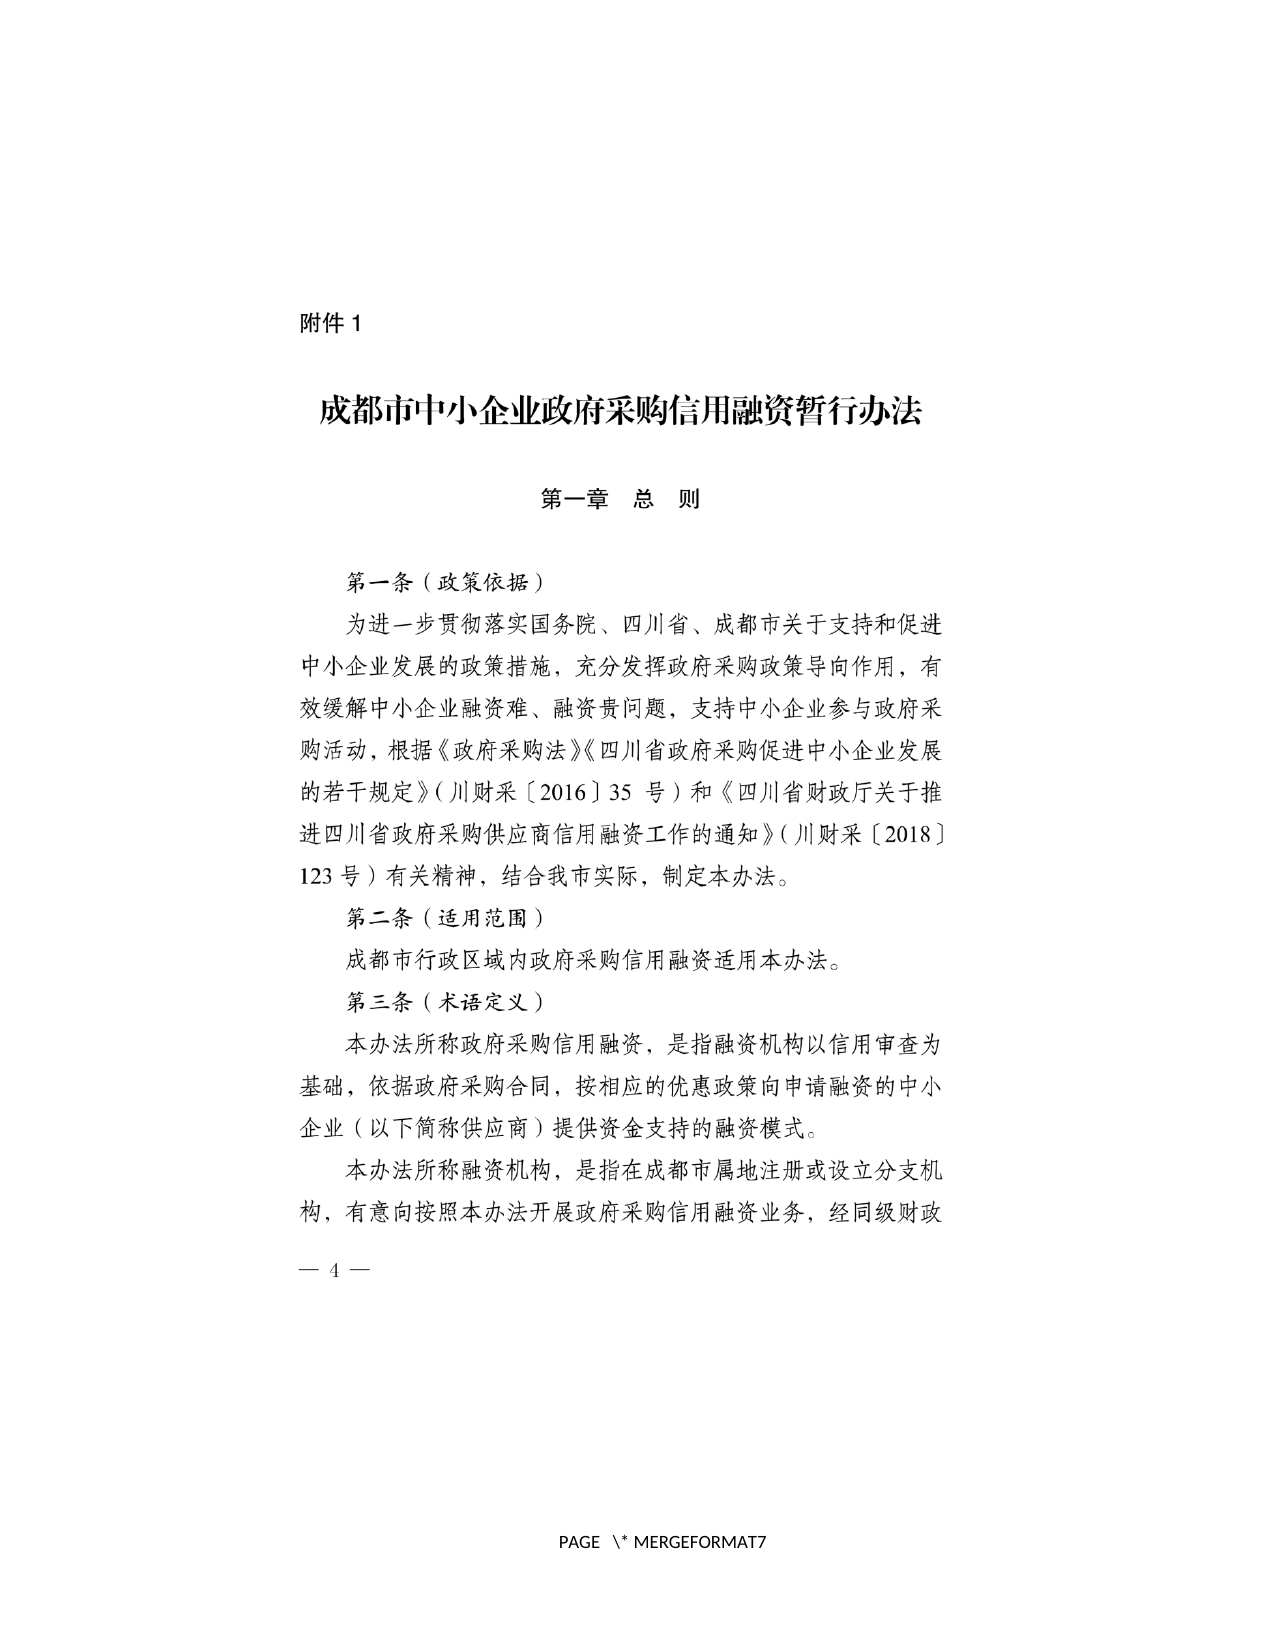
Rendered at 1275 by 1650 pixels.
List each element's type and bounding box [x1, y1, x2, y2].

picture [187, 150, 1052, 1374]
